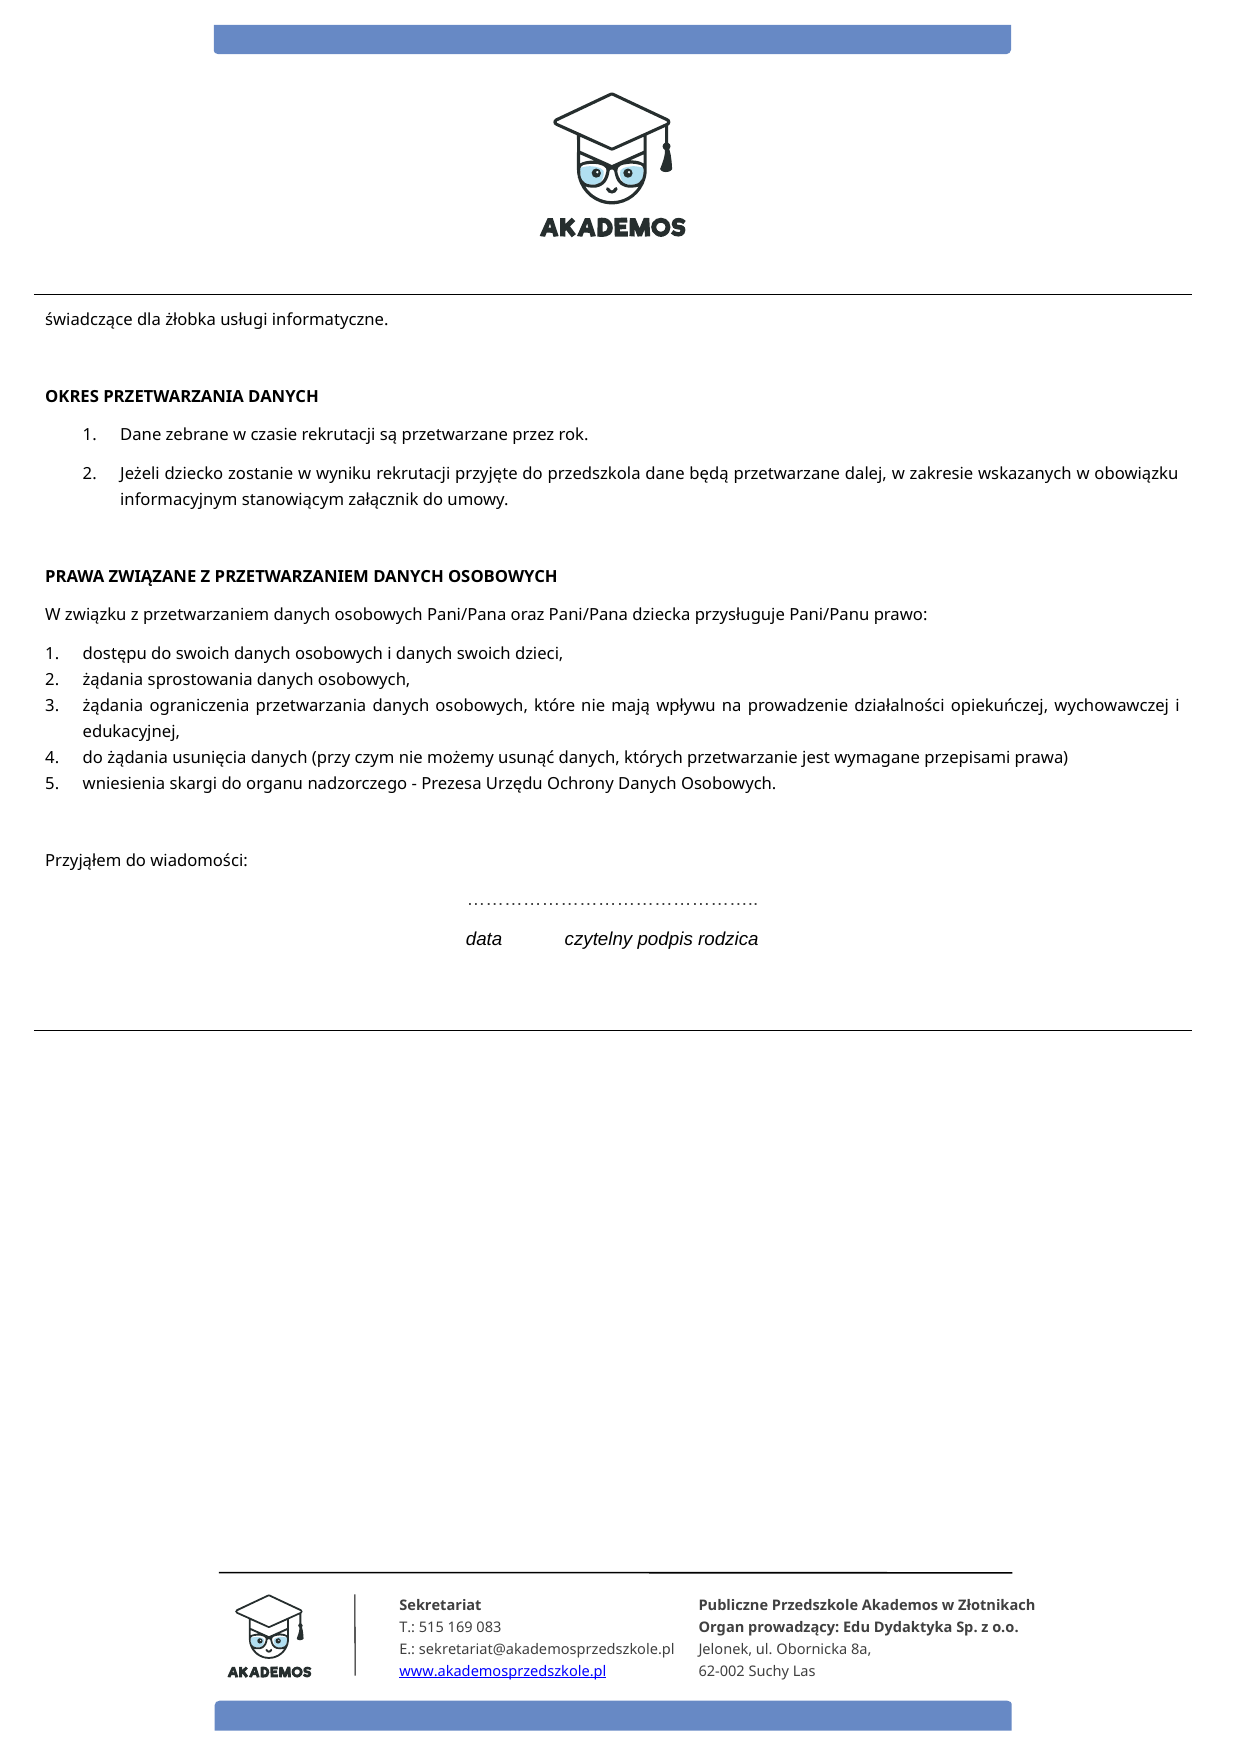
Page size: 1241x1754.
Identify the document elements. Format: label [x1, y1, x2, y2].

table_header [34, 295, 1192, 1030]
